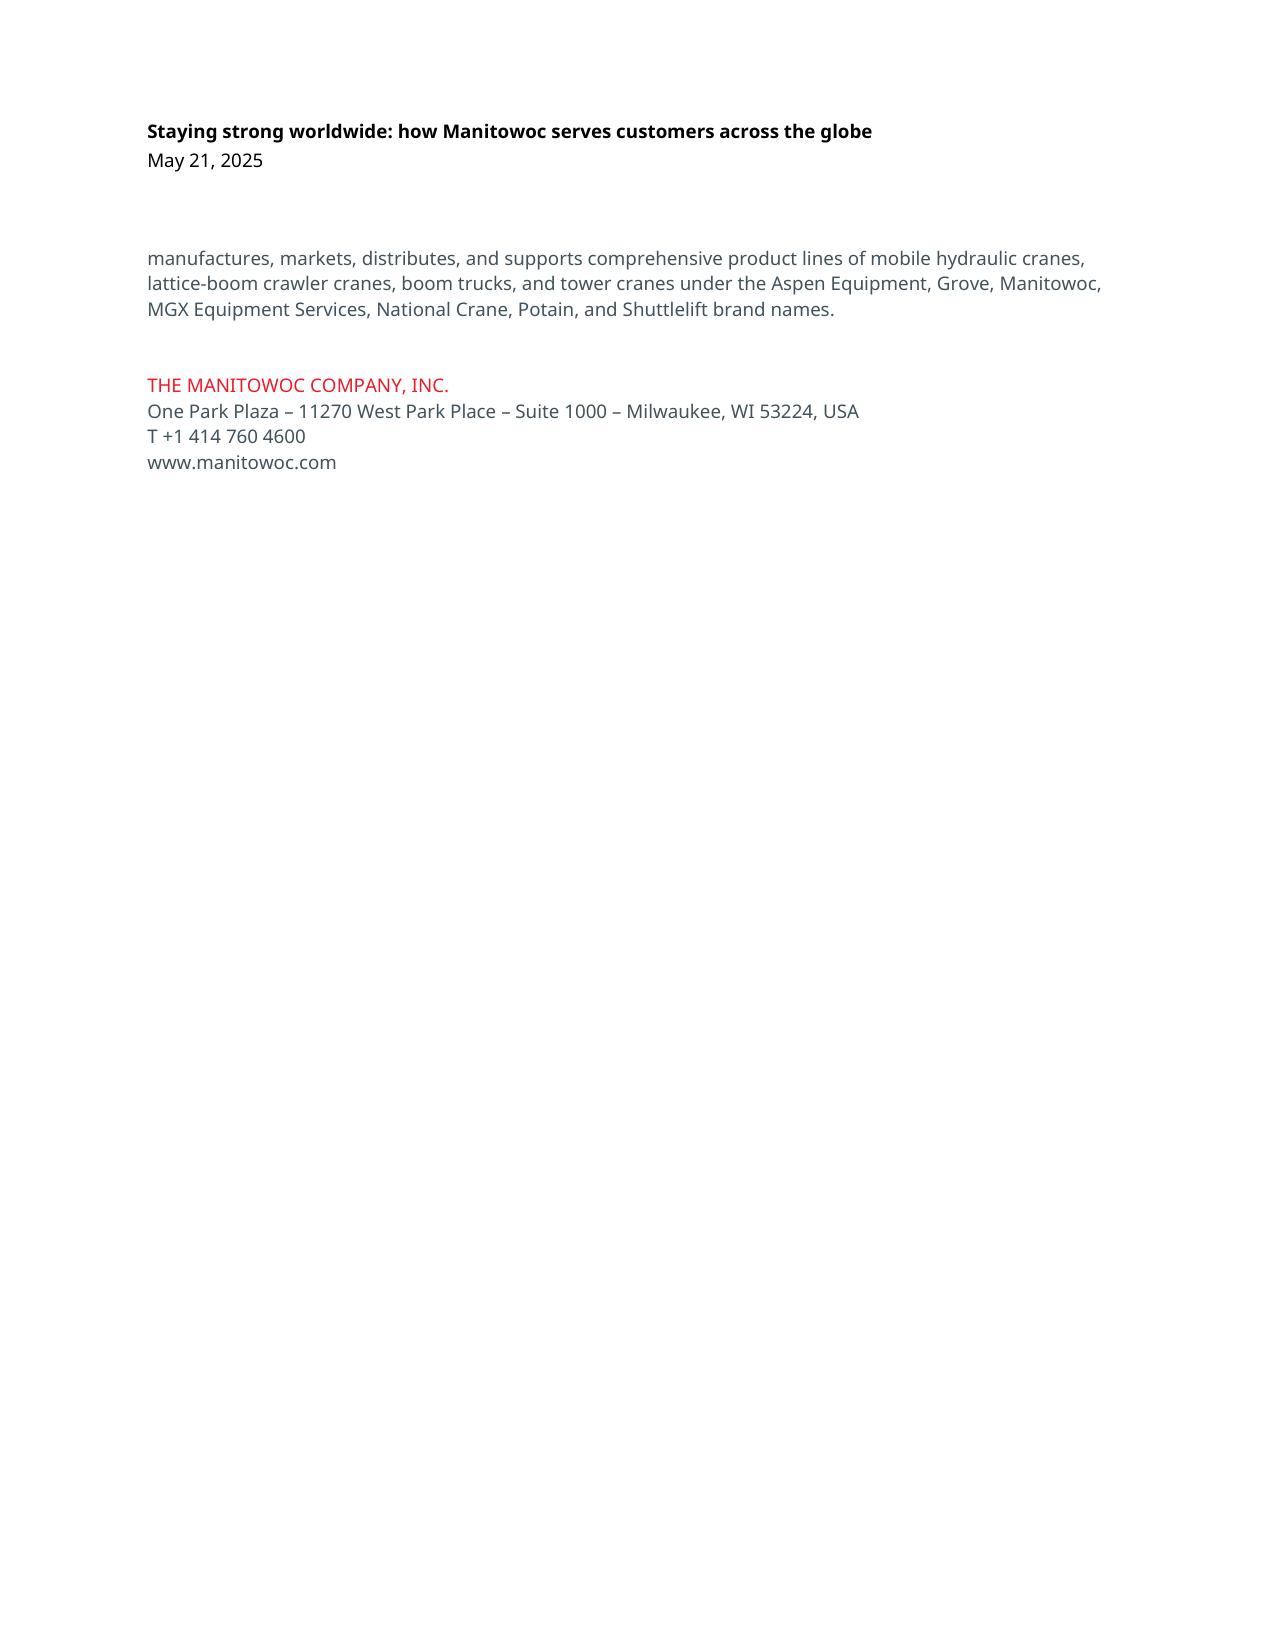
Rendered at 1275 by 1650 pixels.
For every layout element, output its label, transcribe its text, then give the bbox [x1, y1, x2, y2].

text www.manitowoc.com [147, 449, 1128, 475]
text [147, 245, 1128, 322]
text One Park Plaza – 11270 West Park Place – Suite 1000 – Milwaukee, WI 53224, USA [147, 398, 1128, 424]
text THE MANITOWOC COMPANY, INC. [147, 373, 1128, 398]
text T +1 414 760 4600 [147, 424, 1128, 449]
